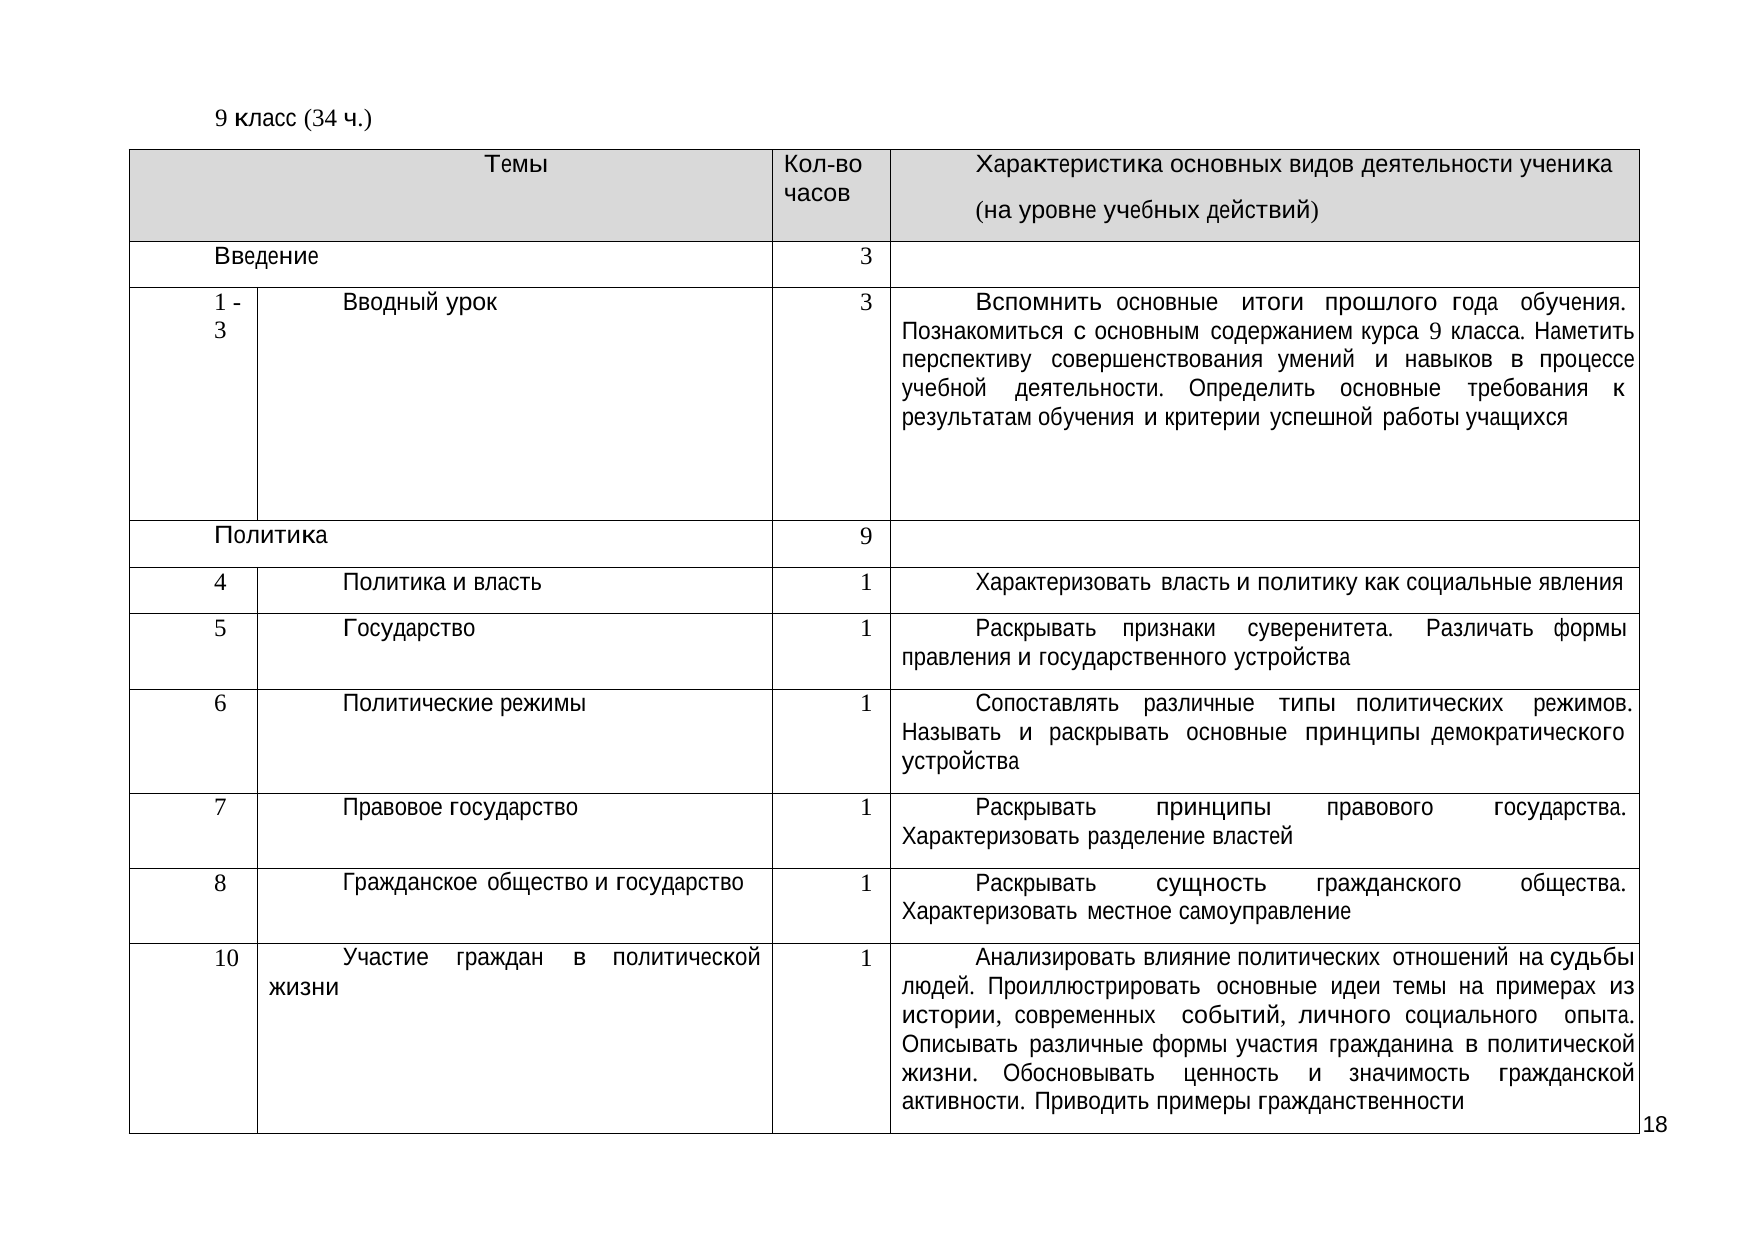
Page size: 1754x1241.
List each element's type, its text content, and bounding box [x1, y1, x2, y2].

table_cell Политические режимы [258, 690, 772, 792]
table_cell [891, 242, 1639, 287]
table_cell 1 [773, 614, 890, 688]
table_cell Гражданское общество и государство [258, 869, 772, 943]
table_cell 6 [130, 690, 257, 792]
table_cell 1 [773, 794, 890, 867]
table_cell [891, 521, 1639, 567]
table_cell 8 [130, 869, 257, 943]
table_header Кол-во часов [773, 150, 890, 241]
table_header Характеристика основных видов деятельности ученика (на уровне учебных действий) [891, 150, 1639, 241]
table_cell Введение [130, 242, 772, 287]
text 9 класс (34 ч.) [215, 103, 1638, 132]
table_cell Участие граждан в политической жизни [258, 944, 772, 1133]
table_header Темы [130, 150, 772, 241]
table_cell Государство [258, 614, 772, 688]
table_cell 3 [773, 288, 890, 520]
table_cell Раскрывать признаки суверенитета. Различать формы правления и государственного устройства [891, 614, 1639, 688]
table_cell Раскрывать принципы правового государства. Характеризовать разделение властей [891, 794, 1639, 867]
table_cell 7 [130, 794, 257, 867]
table_cell Характеризовать власть и политику как социальные явления [891, 568, 1639, 613]
table_cell Сопоставлять различные типы политических режимов. Называть и раскрывать основные принципы демократического устройства [891, 690, 1639, 792]
table_cell 1 - 3 [130, 288, 257, 520]
table_cell 5 [130, 614, 257, 688]
table_cell 1 [773, 690, 890, 792]
table_cell Раскрывать сущность гражданского общества. Характеризовать местное самоуправление [891, 869, 1639, 943]
table_cell Вспомнить основные итоги прошлого года обучения. Познакомиться с основным содержанием курса 9 класса. Наметить перспективу совершенствования умений и навыков в процессе учебной деятельности. Определить основные требования к результатам обучения и критерии успешной работы учащихся [891, 288, 1639, 520]
table_cell 1 [773, 869, 890, 943]
table_cell Политика и власть [258, 568, 772, 613]
table_cell 3 [773, 242, 890, 287]
table_cell 4 [130, 568, 257, 613]
table_cell 1 [773, 944, 890, 1133]
table_cell Политика [130, 521, 772, 567]
table_cell 1 [773, 568, 890, 613]
table_cell Вводный урок [258, 288, 772, 520]
table_cell Анализировать влияние политических отношений на судьбы людей. Проиллюстрировать основные идеи темы на примерах из истории, современных событий, личного социального опыта. Описывать различные формы участия гражданина в политической жизни. Обосновывать ценность и значимость гражданской активности. Приводить примеры гражданственности [891, 944, 1639, 1133]
table_cell Правовое государство [258, 794, 772, 867]
table_cell 10 [130, 944, 257, 1133]
table_cell 9 [773, 521, 890, 567]
